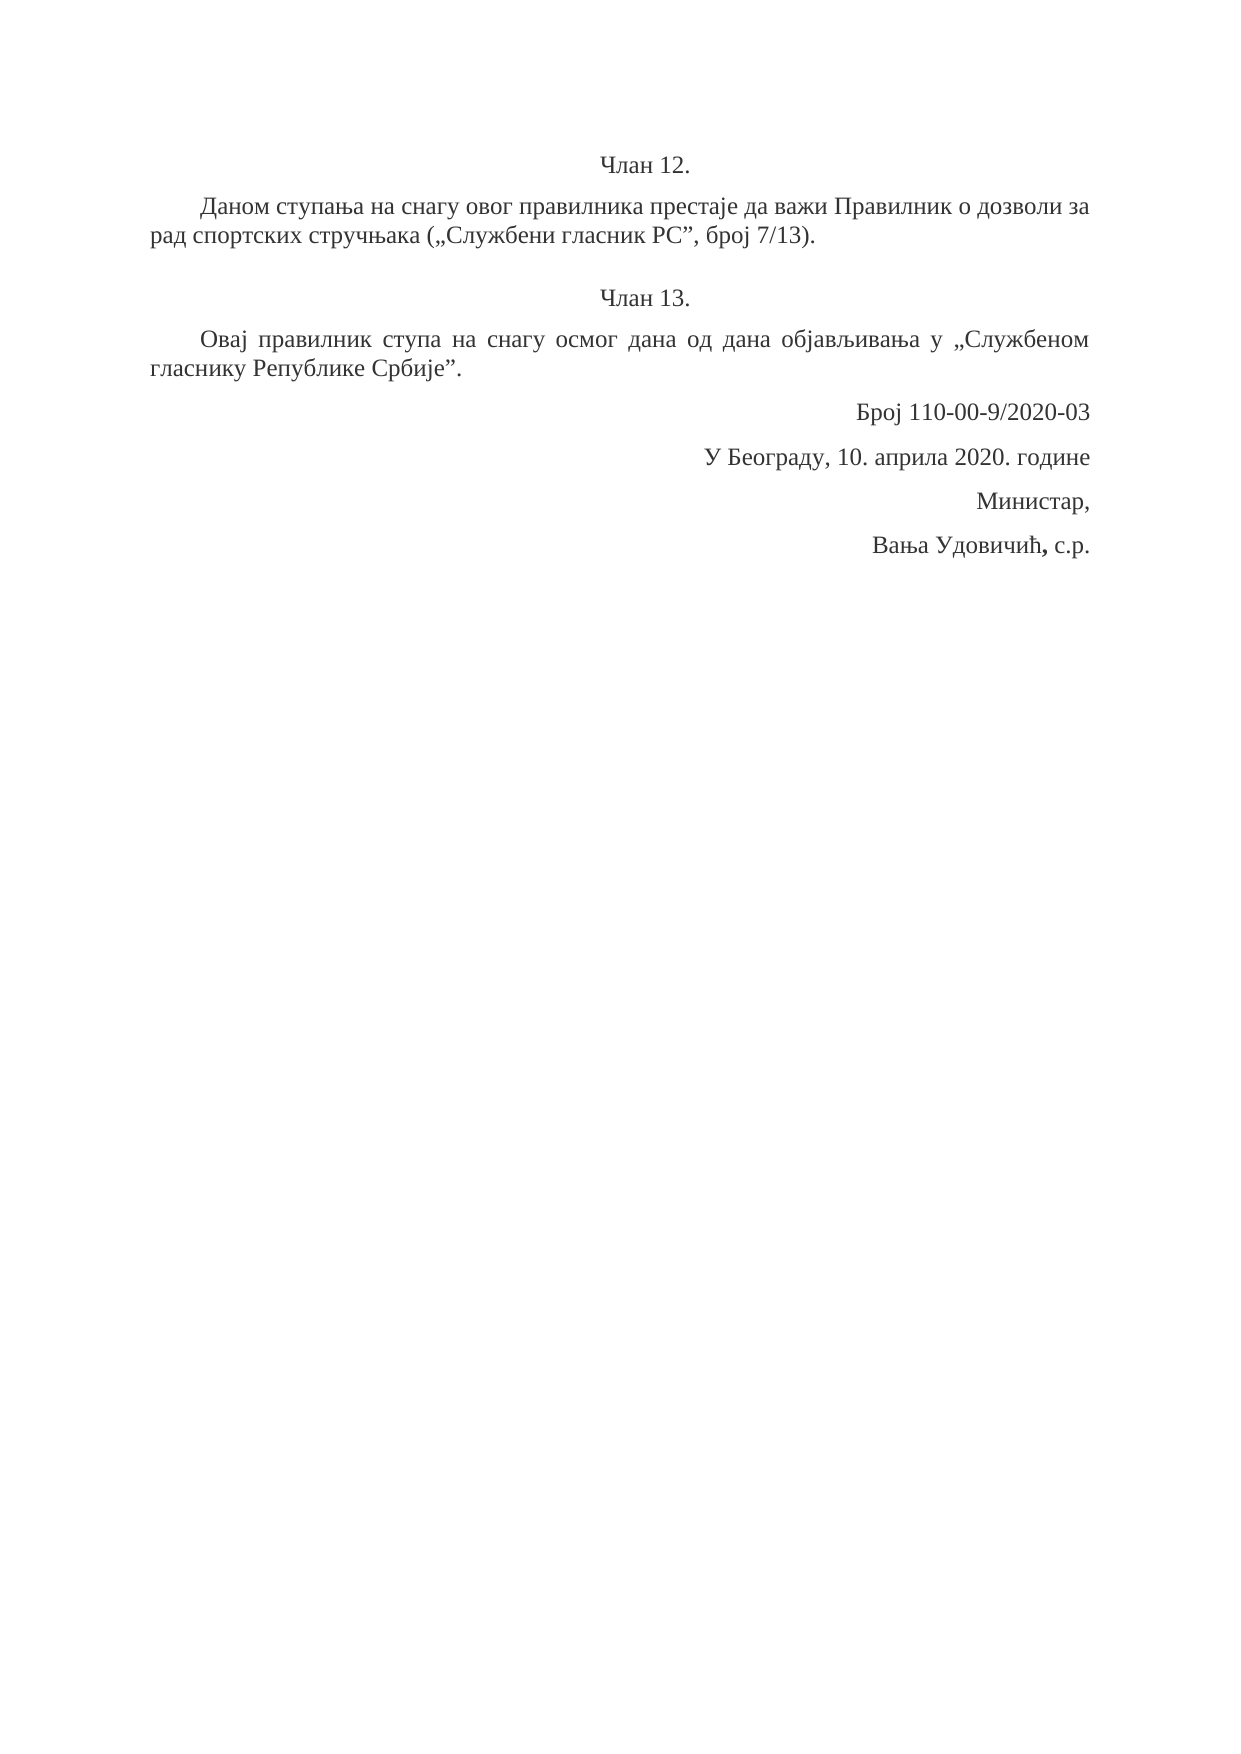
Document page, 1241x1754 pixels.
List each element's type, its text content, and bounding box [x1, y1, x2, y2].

text Члан 12. [150, 150, 1090, 179]
text У Београду, 10. априла 2020. године [150, 442, 1090, 471]
text Министар, [150, 486, 1090, 515]
text Овај правилник ступа на снагу осмог дана од дана објављивања у „Службеном гласнику Републике Србије”. [150, 324, 1090, 382]
text Члан 13. [150, 283, 1090, 312]
text Даном ступања на снагу овог правилника престаје да важи Правилник о дозволи за рад спортских стручњака („Службени гласник РС”, брoj 7/13). [150, 191, 1090, 249]
text Број 110-00-9/2020-03 [150, 397, 1090, 426]
text Вања Удовичић, с.р. [150, 531, 1090, 559]
